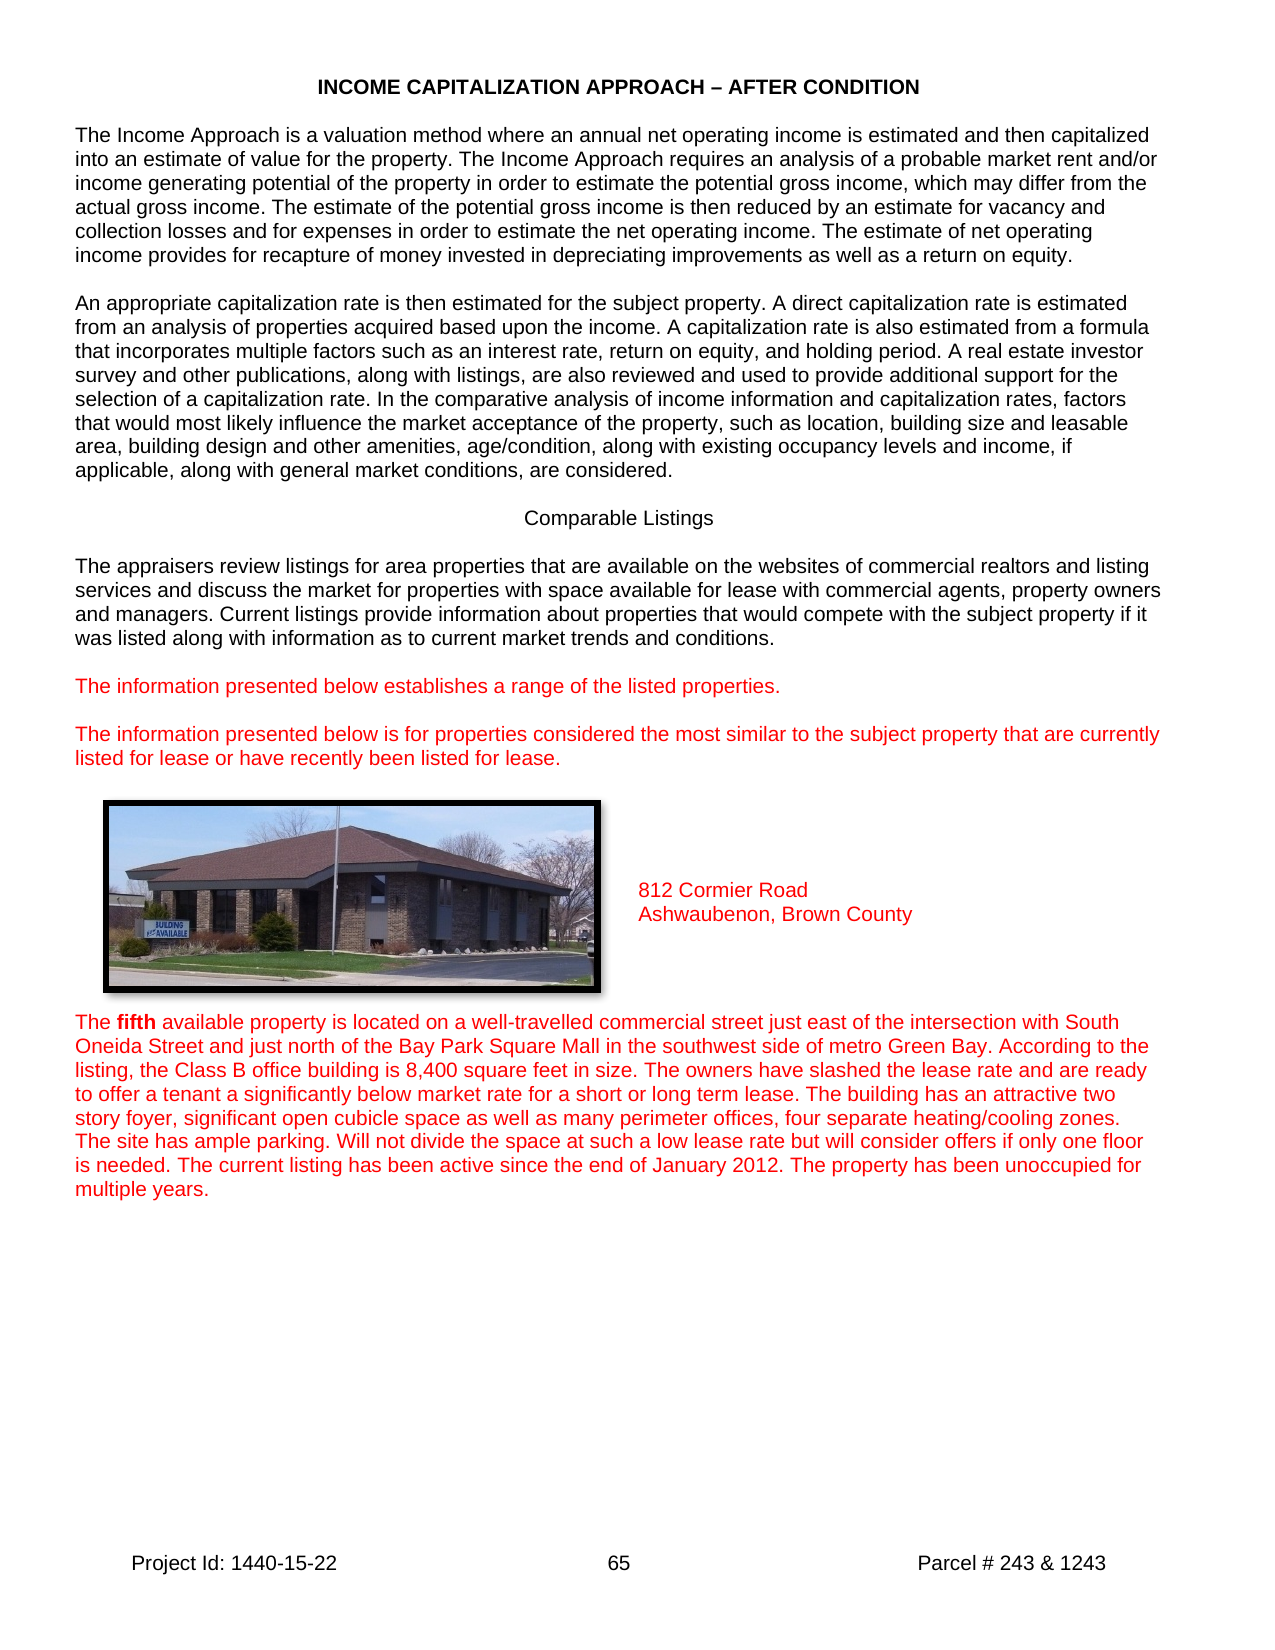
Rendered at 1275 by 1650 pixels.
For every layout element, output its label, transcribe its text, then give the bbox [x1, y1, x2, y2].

text An appropriate capitalization rate is then estimated for the subject property. A direct capitalization rate is estimated from an analysis of properties acquired based upon the income. A capitalization rate is also estimated from a formula that incorporates multiple factors such as an interest rate, return on equity, and holding period. A real estate investor survey and other publications, along with listings, are also reviewed and used to provide additional support for the selection of a capitalization rate. In the comparative analysis of income information and capitalization rates, factors that would most likely influence the market acceptance of the property, such as location, building size and leasable area, building design and other amenities, age/condition, along with existing occupancy levels and income, if applicable, along with general market conditions, are considered. [75, 291, 1162, 482]
text The information presented below establishes a range of the listed properties. [75, 674, 1162, 698]
text The Income Approach is a valuation method where an annual net operating income is estimated and then capitalized into an estimate of value for the property. The Income Approach requires an analysis of a probable market rent and/or income generating potential of the property in order to estimate the potential gross income, which may differ from the actual gross income. The estimate of the potential gross income is then reduced by an estimate for vacancy and collection losses and for expenses in order to estimate the net operating income. The estimate of net operating income provides for recapture of money invested in depreciating improvements as well as a return on equity. [75, 123, 1162, 267]
text The appraisers review listings for area properties that are available on the websites of commercial realtors and listing services and discuss the market for properties with space available for lease with commercial agents, property owners and managers. Current listings provide information about properties that would compete with the subject property if it was listed along with information as to current market trends and conditions. [75, 554, 1162, 650]
table_header [86, 794, 627, 1009]
text Comparable Listings [75, 506, 1162, 530]
picture [109, 806, 594, 986]
table_header 812 Cormier Road Ashwaubenon, Brown County [627, 794, 1152, 1009]
text The information presented below is for properties considered the most similar to the subject property that are currently listed for lease or have recently been listed for lease. [75, 722, 1162, 770]
subtitle INCOME CAPITALIZATION APPROACH – AFTER CONDITION [75, 75, 1162, 99]
text The fifth available property is located on a well-travelled commercial street just east of the intersection with South Oneida Street and just north of the Bay Park Square Mall in the southwest side of metro Green Bay. According to the listing, the Class B office building is 8,400 square feet in size. The owners have slashed the lease rate and are ready to offer a tenant a significantly below market rate for a short or long term lease. The building has an attractive two story foyer, significant open cubicle space as well as many perimeter offices, four separate heating/cooling zones. The site has ample parking. Will not divide the space at such a low lease rate but will consider offers if only one floor is needed. The current listing has been active since the end of January 2012. The property has been unoccupied for multiple years. [75, 1009, 1162, 1201]
